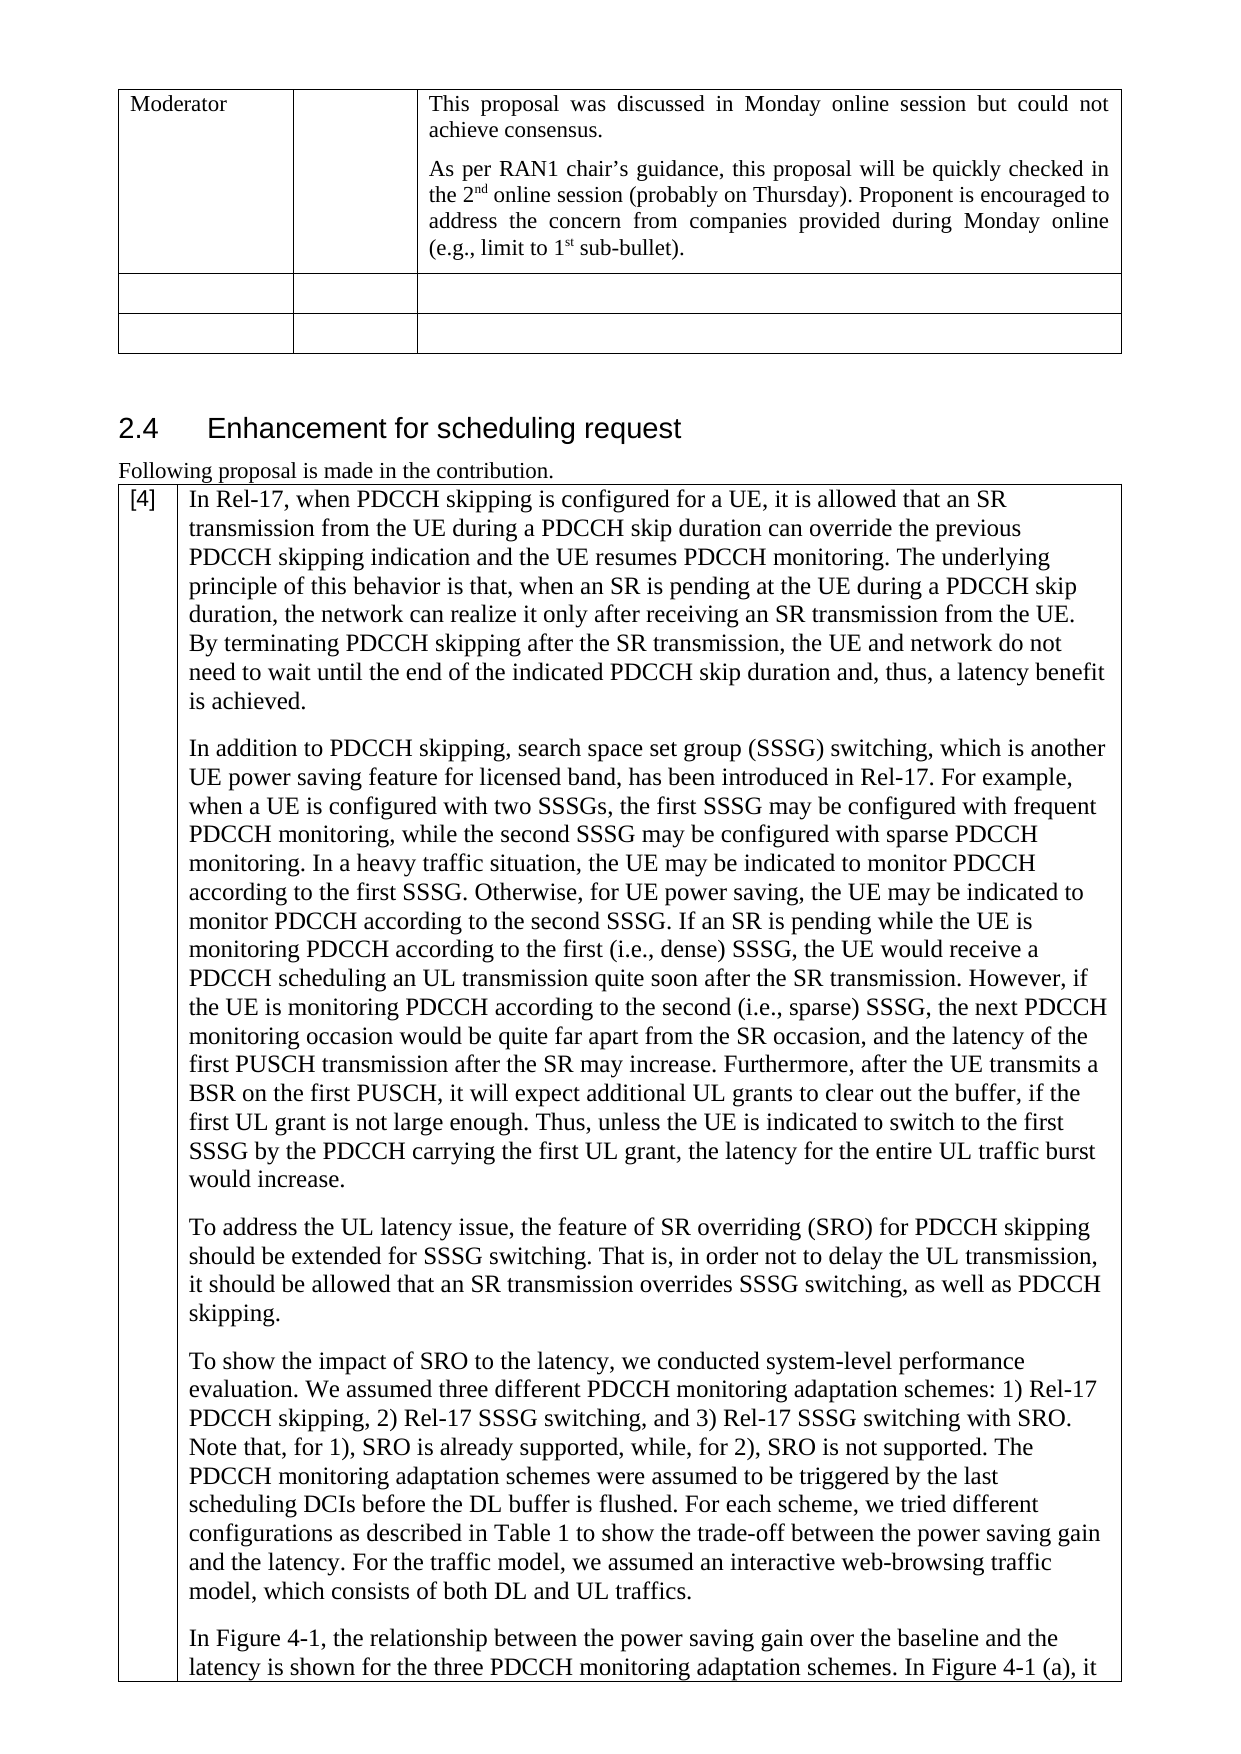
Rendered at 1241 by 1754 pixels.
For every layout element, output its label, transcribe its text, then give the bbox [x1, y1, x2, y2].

table_cell This proposal was discussed in Monday online session but could not achieve consensus. As per RAN1 chair’s guidance, this proposal will be quickly checked in the 2nd online session (probably on Thursday). Proponent is encouraged to address the concern from companies provided during Monday online (e.g., limit to 1st sub-bullet). [418, 90, 1121, 273]
table_cell [294, 274, 417, 313]
table_cell Moderator [119, 90, 293, 273]
table_cell [418, 314, 1121, 353]
text Following proposal is made in the contribution. [118, 457, 1122, 483]
table_cell [418, 274, 1121, 313]
table_cell [119, 274, 293, 313]
table_cell [294, 90, 417, 273]
table_cell [119, 314, 293, 353]
table_header [4] [119, 485, 177, 1681]
list Enhancement for scheduling request [118, 411, 1122, 445]
table_cell [294, 314, 417, 353]
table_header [178, 485, 1121, 1681]
